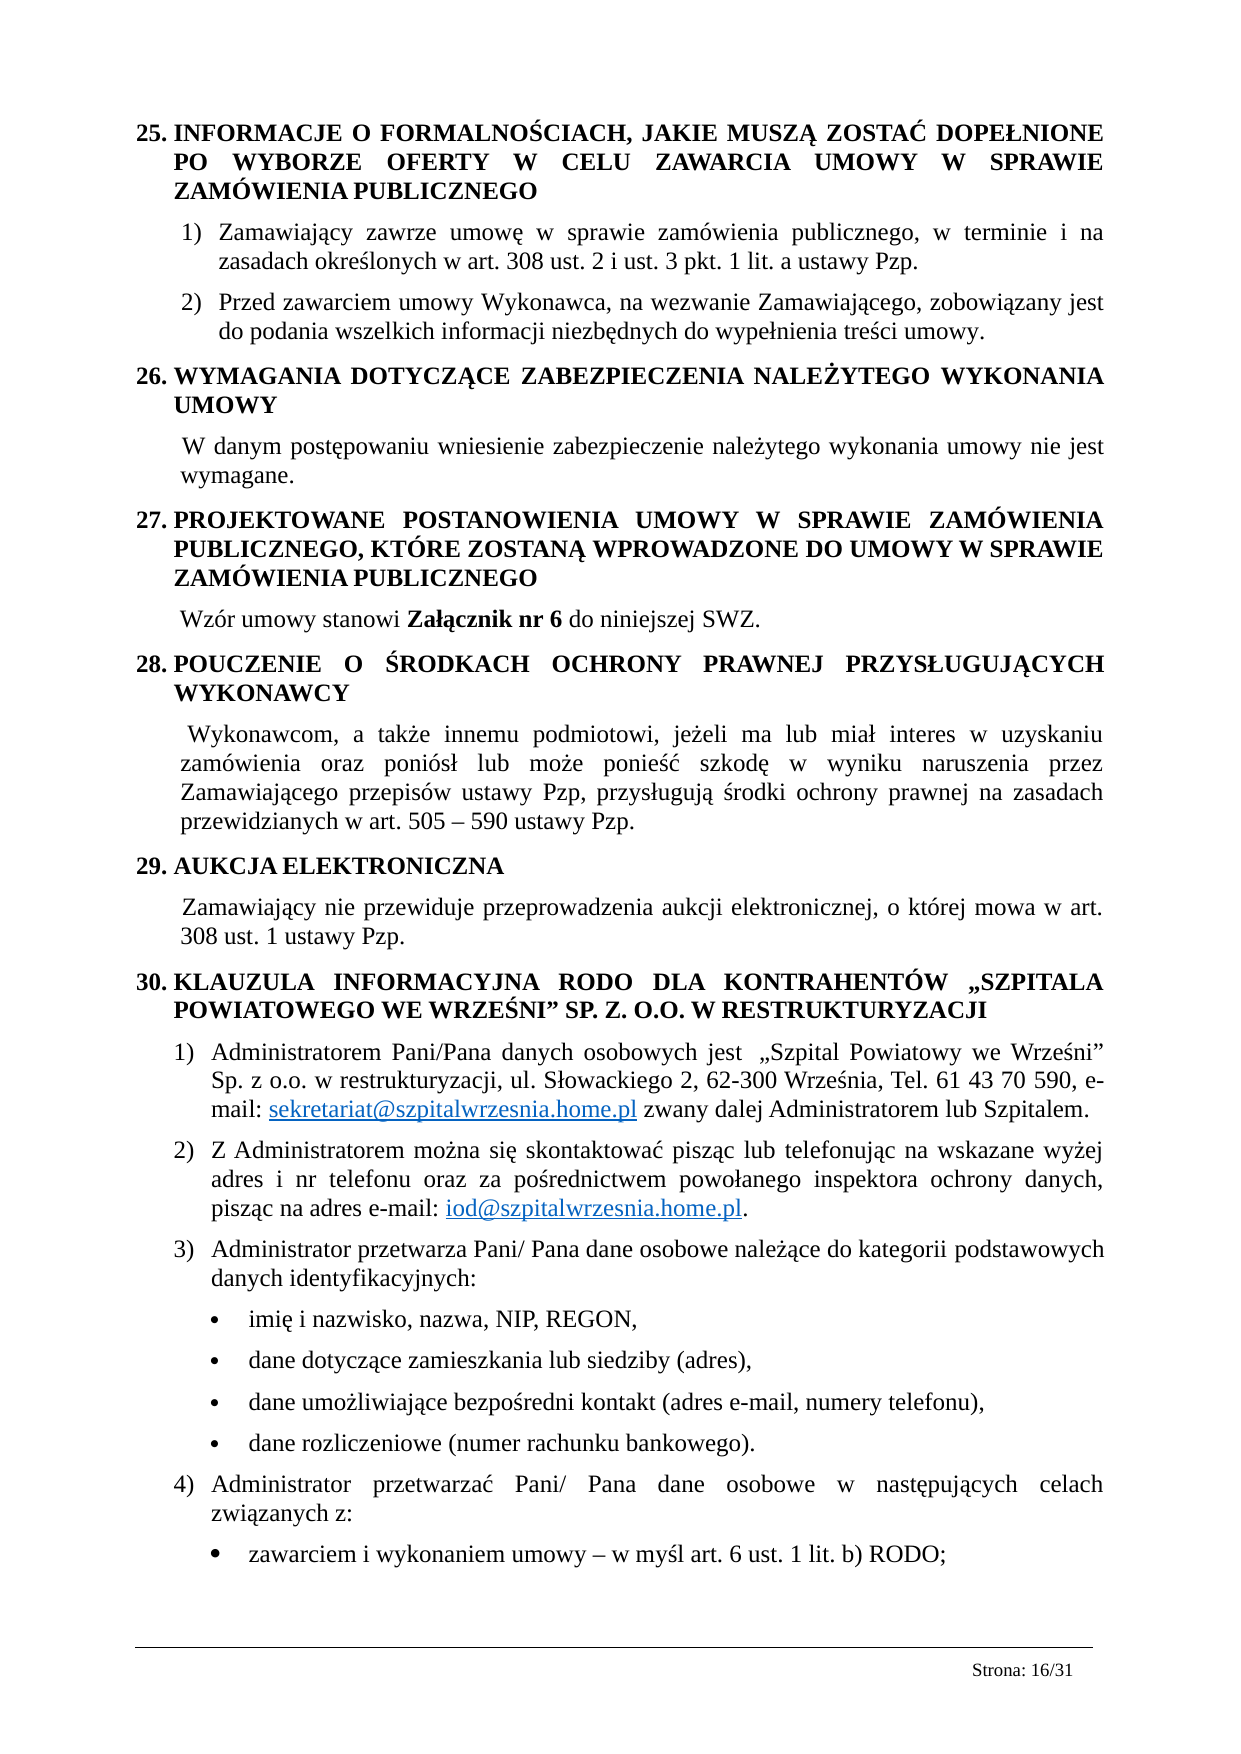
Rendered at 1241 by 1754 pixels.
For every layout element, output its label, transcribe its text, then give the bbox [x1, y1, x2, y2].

subtitle Zamawiający zawrze umowę w sprawie zamówienia publicznego, w terminie i na zasadach określonych w art. 308 ust. 2 i ust. 3 pkt. 1 lit. a ustawy Pzp. [181, 217, 1104, 274]
list Z Administratorem można się skontaktować pisząc lub telefonując na wskazane wyżej adres i nr telefonu oraz za pośrednictwem powołanego inspektora ochrony danych, pisząc na adres e-mail: iod@szpitalwrzesnia.home.pl. [173, 1135, 1104, 1222]
subtitle Zamawiający nie przewiduje przeprowadzenia aukcji elektronicznej, o której mowa w art. 308 ust. 1 ustawy Pzp. [173, 892, 1104, 950]
subtitle Przed zawarciem umowy Wykonawca, na wezwanie Zamawiającego, zobowiązany jest do podania wszelkich informacji niezbędnych do wypełnienia treści umowy. [181, 287, 1104, 344]
list zawarciem i wykonaniem umowy – w myśl art. 6 ust. 1 lit. b) RODO; [211, 1539, 1104, 1568]
list Administrator przetwarza Pani/ Pana dane osobowe należące do kategorii podstawowych danych identyfikacyjnych: [173, 1234, 1104, 1292]
subtitle Wzór umowy stanowi Załącznik nr 6 do niniejszej SWZ. [173, 604, 1104, 633]
list Administratorem Pani/Pana danych osobowych jest „Szpital Powiatowy we Wrześni” Sp. z o.o. w restrukturyzacji, ul. Słowackiego 2, 62-300 Września, Tel. 61 43 70 590, e-mail: sekretariat@szpitalwrzesnia.home.pl zwany dalej Administratorem lub Szpitalem. [173, 1037, 1104, 1123]
list Administrator przetwarzać Pani/ Pana dane osobowe w następujących celach związanych z: [173, 1469, 1104, 1527]
list dane rozliczeniowe (numer rachunku bankowego). [211, 1428, 1104, 1457]
list dane dotyczące zamieszkania lub siedziby (adres), [211, 1345, 1104, 1374]
list imię i nazwisko, nazwa, NIP, REGON, [211, 1304, 1104, 1333]
subtitle Aukcja elektroniczna [136, 851, 1104, 880]
subtitle projektowane postanowienia umowy w sprawie zamówienia publicznego, które zostaną wprowadzone do umowy w sprawie zamówienia publicznego [136, 505, 1104, 592]
list dane umożliwiające bezpośredni kontakt (adres e-mail, numery telefonu), [211, 1387, 1104, 1415]
subtitle Klauzula informacyjna RODO dla kontrahentów „szpitala powiatowego we wrześni” sp. z. o.o. w restrukturyzacji [136, 967, 1104, 1024]
subtitle Pouczenie o środkach ochrony prawnej przysługujących Wykonawcy [136, 649, 1104, 707]
subtitle Wymagania dotyczące zabezpieczenia należytego wykonania umowy [136, 361, 1104, 419]
subtitle W danym postępowaniu wniesienie zabezpieczenie należytego wykonania umowy nie jest wymagane. [173, 431, 1104, 489]
subtitle Informacje o formalnościach, jakie muszą zostać dopełnione po wyborze oferty w celu zawarcia umowy w sprawie zamówienia publicznego [136, 118, 1104, 204]
subtitle Wykonawcom, a także innemu podmiotowi, jeżeli ma lub miał interes w uzyskaniu zamówienia oraz poniósł lub może ponieść szkodę w wyniku naruszenia przez Zamawiającego przepisów ustawy Pzp, przysługują środki ochrony prawnej na zasadach przewidzianych w art. 505 – 590 ustawy Pzp. [173, 719, 1104, 834]
